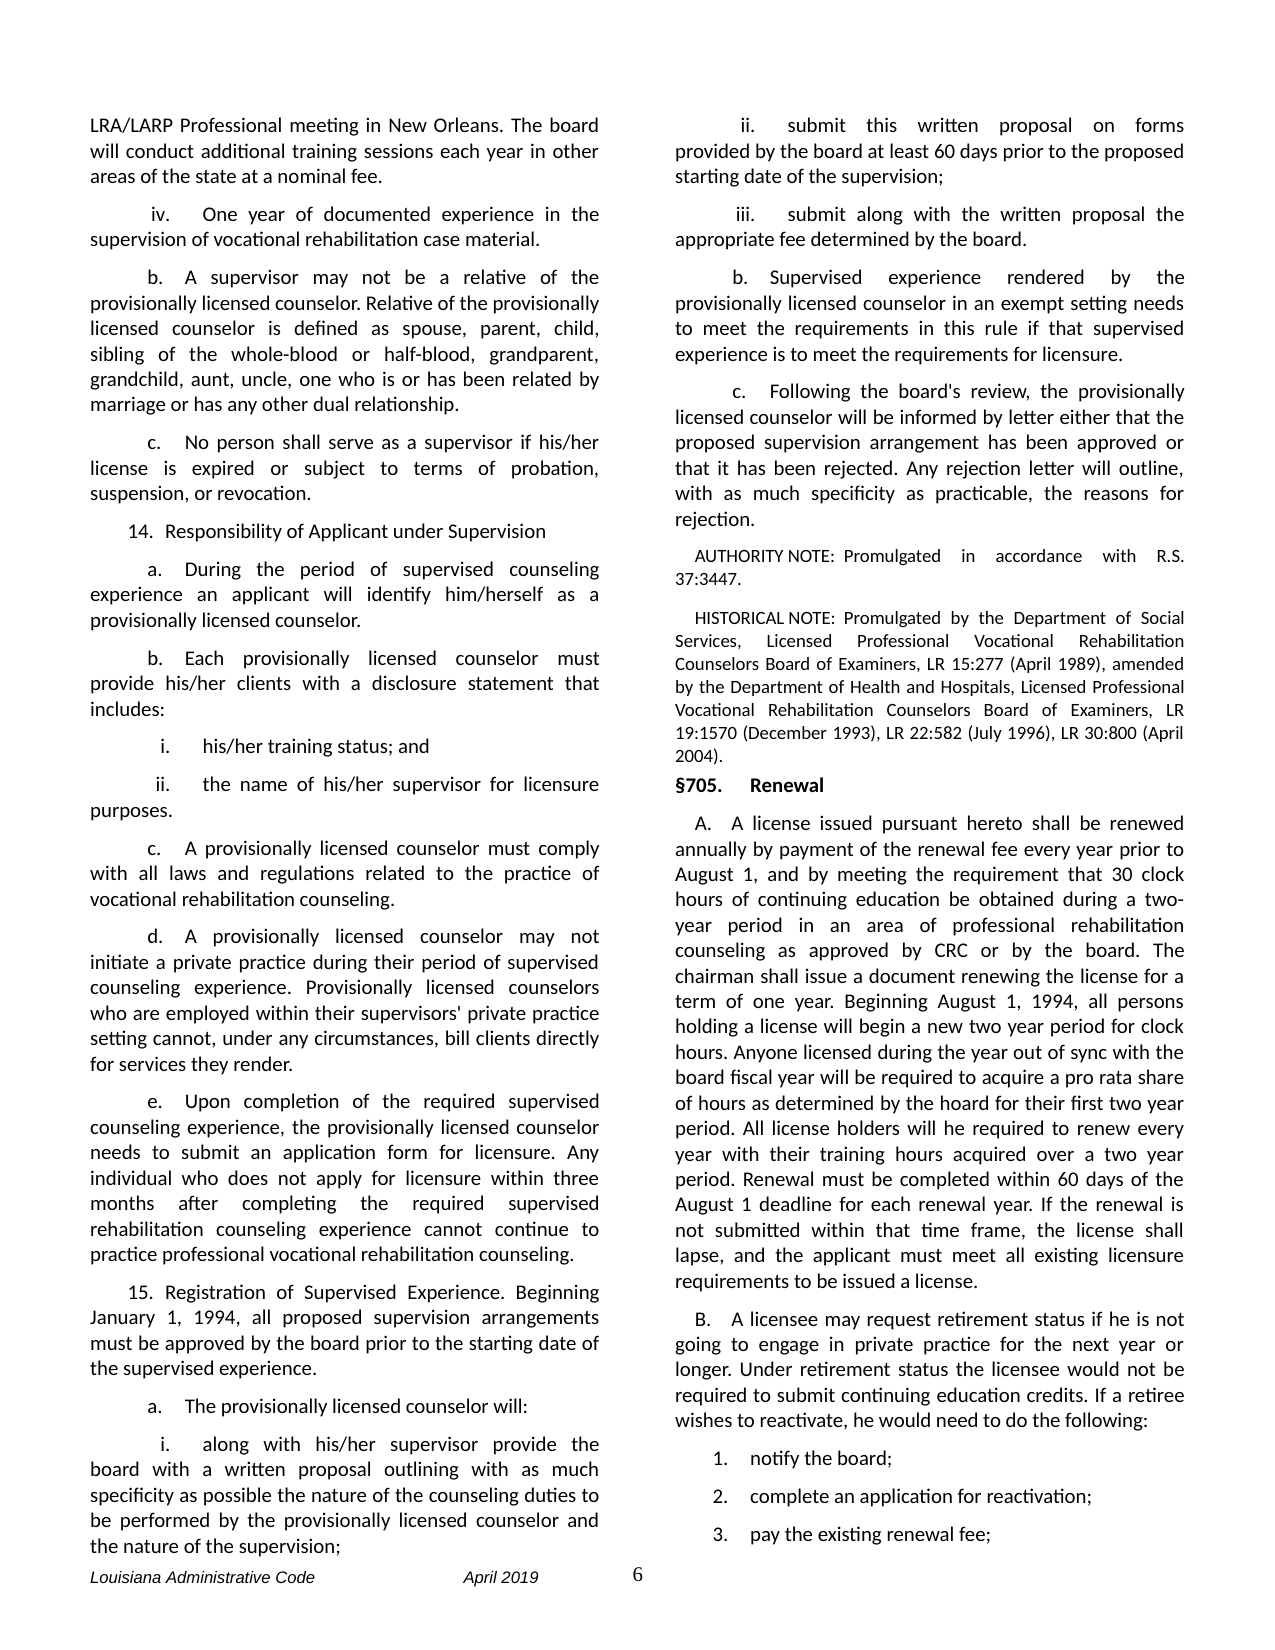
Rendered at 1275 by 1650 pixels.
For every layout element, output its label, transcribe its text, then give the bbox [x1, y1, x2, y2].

text a. During the period of supervised counseling experience an applicant will identify him/herself as a provisionally licensed counselor. [90, 556, 600, 632]
text b. Supervised experience rendered by the provisionally licensed counselor in an exempt setting needs to meet the requirements in this rule if that supervised experience is to meet the requirements for licensure. [675, 264, 1185, 366]
text ii. submit this written proposal on forms provided by the board at least 60 days prior to the proposed starting date of the supervision; [675, 112, 1185, 189]
text HISTORICAL NOTE: Promulgated by the Department of Social Services, Licensed Professional Vocational Rehabilitation Counselors Board of Examiners, LR 15:277 (April 1989), amended by the Department of Health and Hospitals, Licensed Professional Vocational Rehabilitation Counselors Board of Examiners, LR 19:1570 (December 1993), LR 22:582 (July 1996), LR 30:800 (April 2004). [675, 606, 1185, 767]
text 14. Responsibility of Applicant under Supervision [90, 518, 600, 544]
text A. A license issued pursuant hereto shall be renewed annually by payment of the renewal fee every year prior to August 1, and by meeting the requirement that 30 clock hours of continuing education be obtained during a two-year period in an area of professional rehabilitation counseling as approved by CRC or by the board. The chairman shall issue a document renewing the license for a term of one year. Beginning August 1, 1994, all persons holding a license will begin a new two year period for clock hours. Anyone licensed during the year out of sync with the board fiscal year will be required to acquire a pro rata share of hours as determined by the hoard for their first two year period. All license holders will he required to renew every year with their training hours acquired over a two year period. Renewal must be completed within 60 days of the August 1 deadline for each renewal year. If the renewal is not submitted within that time frame, the license shall lapse, and the applicant must meet all existing licensure requirements to be issued a license. [675, 810, 1185, 1293]
text 15. Registration of Supervised Experience. Beginning January 1, 1994, all proposed supervision arrangements must be approved by the board prior to the starting date of the supervised experience. [90, 1279, 600, 1381]
text 3. pay the existing renewal fee; [675, 1521, 1185, 1547]
text b. Each provisionally licensed counselor must provide his/her clients with a disclosure statement that includes: [90, 645, 600, 721]
text 2. complete an application for reactivation; [675, 1483, 1185, 1509]
text 1. notify the board; [675, 1445, 1185, 1471]
text B. A licensee may request retirement status if he is not going to engage in private practice for the next year or longer. Under retirement status the licensee would not be required to submit continuing education credits. If a retiree wishes to reactivate, he would need to do the following: [675, 1306, 1185, 1433]
text i. his/her training status; and [90, 734, 600, 759]
text i. along with his/her supervisor provide the board with a written proposal outlining with as much specificity as possible the nature of the counseling duties to be performed by the provisionally licensed counselor and the nature of the supervision; [90, 1431, 600, 1558]
text e. Upon completion of the required supervised counseling experience, the provisionally licensed counselor needs to submit an application form for licensure. Any individual who does not apply for licensure within three months after completing the required supervised rehabilitation counseling experience cannot continue to practice professional vocational rehabilitation counseling. [90, 1089, 600, 1267]
text b. A supervisor may not be a relative of the provisionally licensed counselor. Relative of the provisionally licensed counselor is defined as spouse, parent, child, sibling of the whole-blood or half-blood, grandparent, grandchild, aunt, uncle, one who is or has been related by marriage or has any other dual relationship. [90, 264, 600, 417]
text iii. submit along with the written proposal the appropriate fee determined by the board. [675, 201, 1185, 252]
text c. No person shall serve as a supervisor if his/her license is expired or subject to terms of probation, suspension, or revocation. [90, 429, 600, 506]
text AUTHORITY NOTE: Promulgated in accordance with R.S. 37:3447. [675, 544, 1185, 589]
text d. A provisionally licensed counselor may not initiate a private practice during their period of supervised counseling experience. Provisionally licensed counselors who are employed within their supervisors' private practice setting cannot, under any circumstances, bill clients directly for services they render. [90, 924, 600, 1076]
text §705. Renewal [675, 773, 1185, 798]
text a. The provisionally licensed counselor will: [90, 1393, 600, 1419]
text iv. One year of documented experience in the supervision of vocational rehabilitation case material. [90, 201, 600, 252]
text c. Following the board's review, the provisionally licensed counselor will be informed by letter either that the proposed supervision arrangement has been approved or that it has been rejected. Any rejection letter will outline, with as much specificity as practicable, the reasons for rejection. [675, 379, 1185, 531]
text ii. the name of his/her supervisor for licensure purposes. [90, 772, 600, 822]
text c. A provisionally licensed counselor must comply with all laws and regulations related to the practice of vocational rehabilitation counseling. [90, 835, 600, 911]
